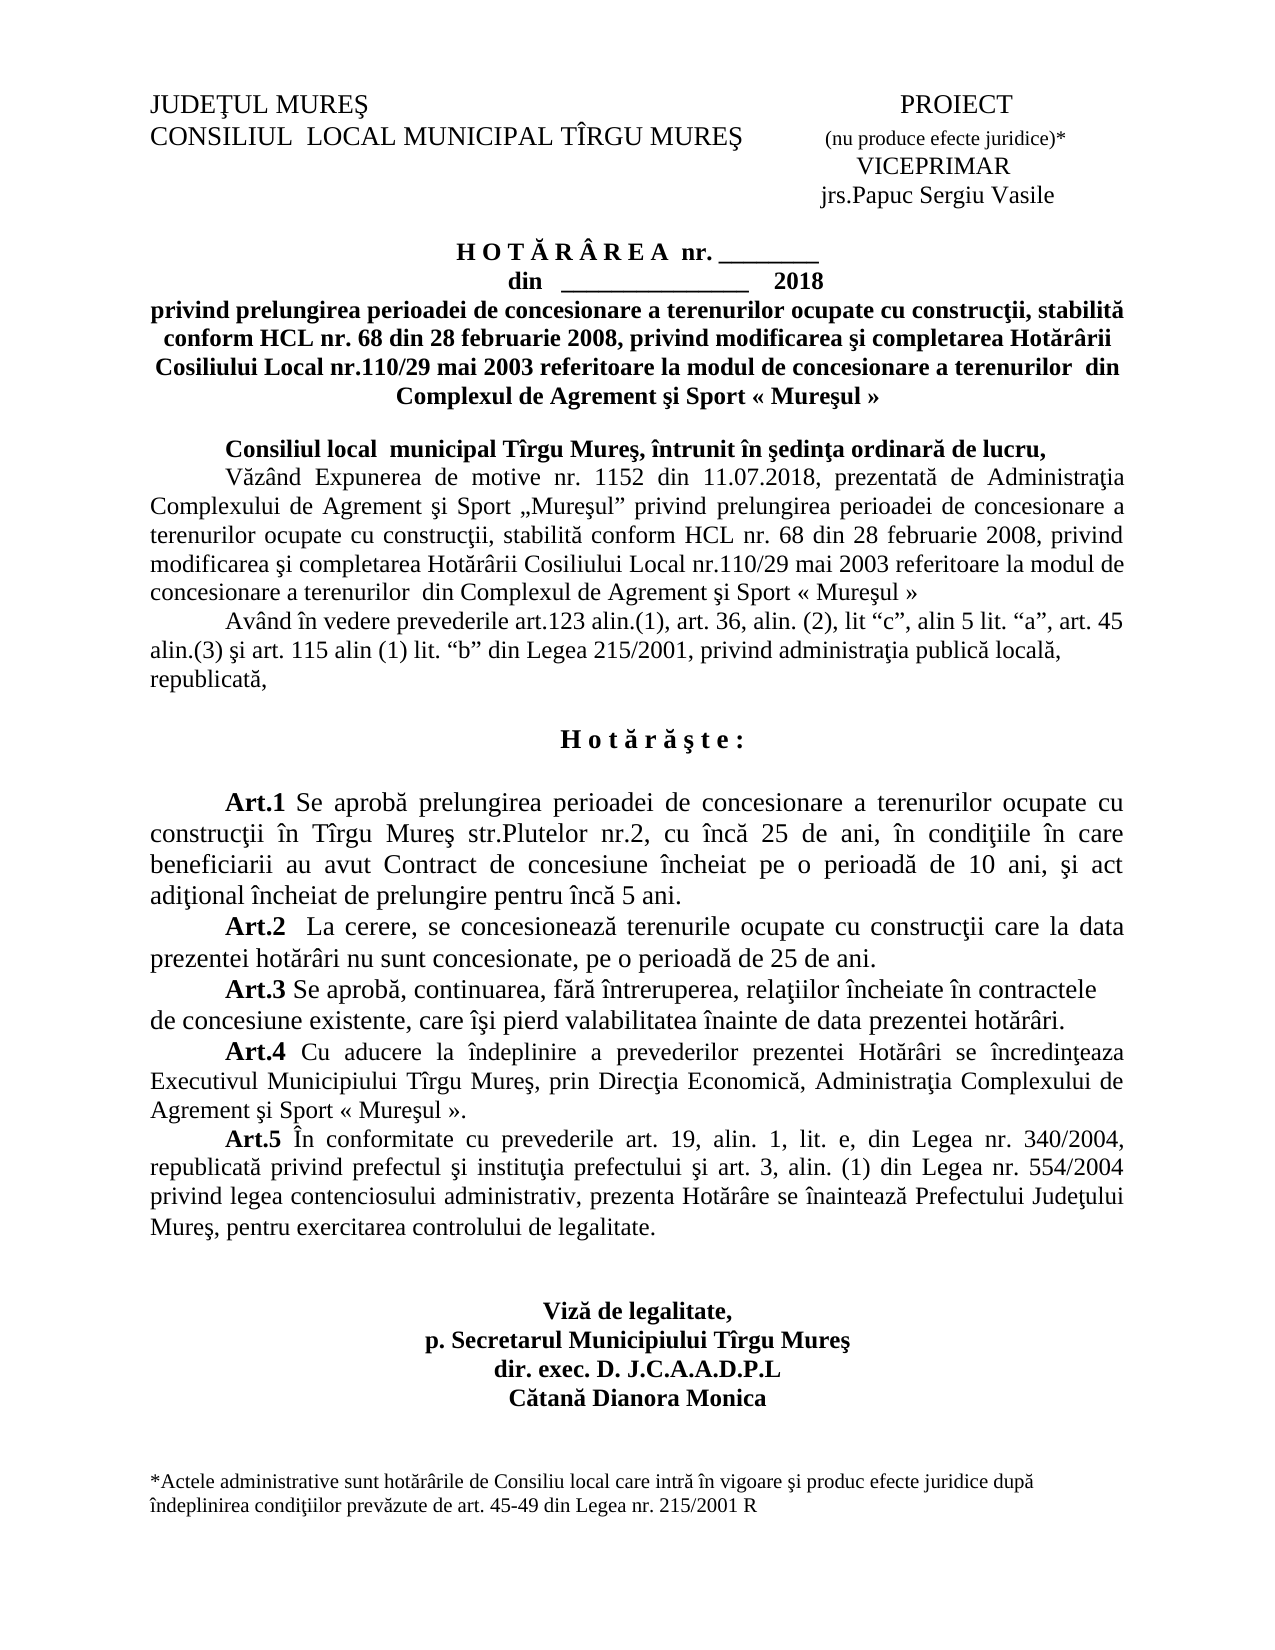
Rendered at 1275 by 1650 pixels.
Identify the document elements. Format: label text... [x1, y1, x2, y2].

text Art.1 Se aprobă prelungirea perioadei de concesionare a terenurilor ocupate cu construcţii în Tîrgu Mureş str.Plutelor nr.2, cu încă 25 de ani, în condiţiile în care beneficiarii au avut Contract de concesiune încheiat pe o perioadă de 10 ani, şi act adiţional încheiat de prelungire pentru încă 5 ani. [150, 786, 1125, 911]
text p. Secretarul Municipiului Tîrgu Mureş [150, 1325, 1125, 1354]
text dir. exec. D. J.C.A.A.D.P.L [150, 1354, 1125, 1383]
text de concesiune existente, care îşi pierd valabilitatea înainte de data prezentei hotărâri. [150, 1004, 1125, 1035]
text Având în vedere prevederile art.123 alin.(1), art. 36, alin. (2), lit “c”, alin 5 lit. “a”, art. 45 alin.(3) şi art. 115 alin (1) lit. “b” din Legea 215/2001, privind administraţia publică locală, republicată, [150, 606, 1125, 692]
text Viză de legalitate, [150, 1296, 1125, 1325]
text *Actele administrative sunt hotărârile de Consiliu local care intră în vigoare şi produc efecte juridice după îndeplinirea condiţiilor prevăzute de art. 45-49 din Legea nr. 215/2001 R [150, 1469, 1125, 1517]
text Art.4 Cu aducere la îndeplinire a prevederilor prezentei Hotărâri se încredinţeaza Executivul Municipiului Tîrgu Mureş, prin Direcţia Economică, Administraţia Complexului de Agrement şi Sport « Mureşul ». [150, 1035, 1125, 1124]
text privind prelungirea perioadei de concesionare a terenurilor ocupate cu construcţii, stabilită conform HCL nr. 68 din 28 februarie 2008, privind modificarea şi completarea Hotărârii Cosiliului Local nr.110/29 mai 2003 referitoare la modul de concesionare a terenurilor din Complexul de Agrement şi Sport « Mureşul » [150, 295, 1125, 410]
text jrs.Papuc Sergiu Vasile [150, 180, 1125, 208]
text Art.2 La cerere, se concesionează terenurile ocupate cu construcţii care la data prezentei hotărâri nu sunt concesionate, pe o perioadă de 25 de ani. [150, 911, 1125, 973]
text H O T Ă R Â R E A nr. ________ [150, 237, 1125, 266]
text H o t ă r ă ş t e : [179, 724, 1125, 755]
text Art.3 Se aprobă, continuarea, fără întreruperea, relaţiilor încheiate în contractele [225, 973, 1125, 1004]
text din _______________ 2018 [150, 266, 1125, 295]
text Văzând Expunerea de motive nr. 1152 din 11.07.2018, prezentată de Administraţia Complexului de Agrement şi Sport „Mureşul” privind prelungirea perioadei de concesionare a terenurilor ocupate cu construcţii, stabilită conform HCL nr. 68 din 28 februarie 2008, privind modificarea şi completarea Hotărârii Cosiliului Local nr.110/29 mai 2003 referitoare la modul de concesionare a terenurilor din Complexul de Agrement şi Sport « Mureşul » [150, 462, 1125, 606]
text Cătană Dianora Monica [150, 1383, 1125, 1411]
text Consiliul local municipal Tîrgu Mureş, întrunit în şedinţa ordinară de lucru, [150, 434, 1125, 462]
text Art.5 În conformitate cu prevederile art. 19, alin. 1, lit. e, din Legea nr. 340/2004, republicată privind prefectul şi instituţia prefectului şi art. 3, alin. (1) din Legea nr. 554/2004 privind legea contenciosului administrativ, prezenta Hotărâre se înaintează Prefectului Judeţului Mureş, pentru exercitarea controlului de legalitate. [150, 1124, 1125, 1241]
text VICEPRIMAR [150, 151, 1125, 180]
text CONSILIUL LOCAL MUNICIPAL TÎRGU MUREŞ (nu produce efecte juridice)* [150, 120, 1125, 151]
subtitle JUDEŢUL MUREŞ PROIECT [150, 89, 1125, 120]
